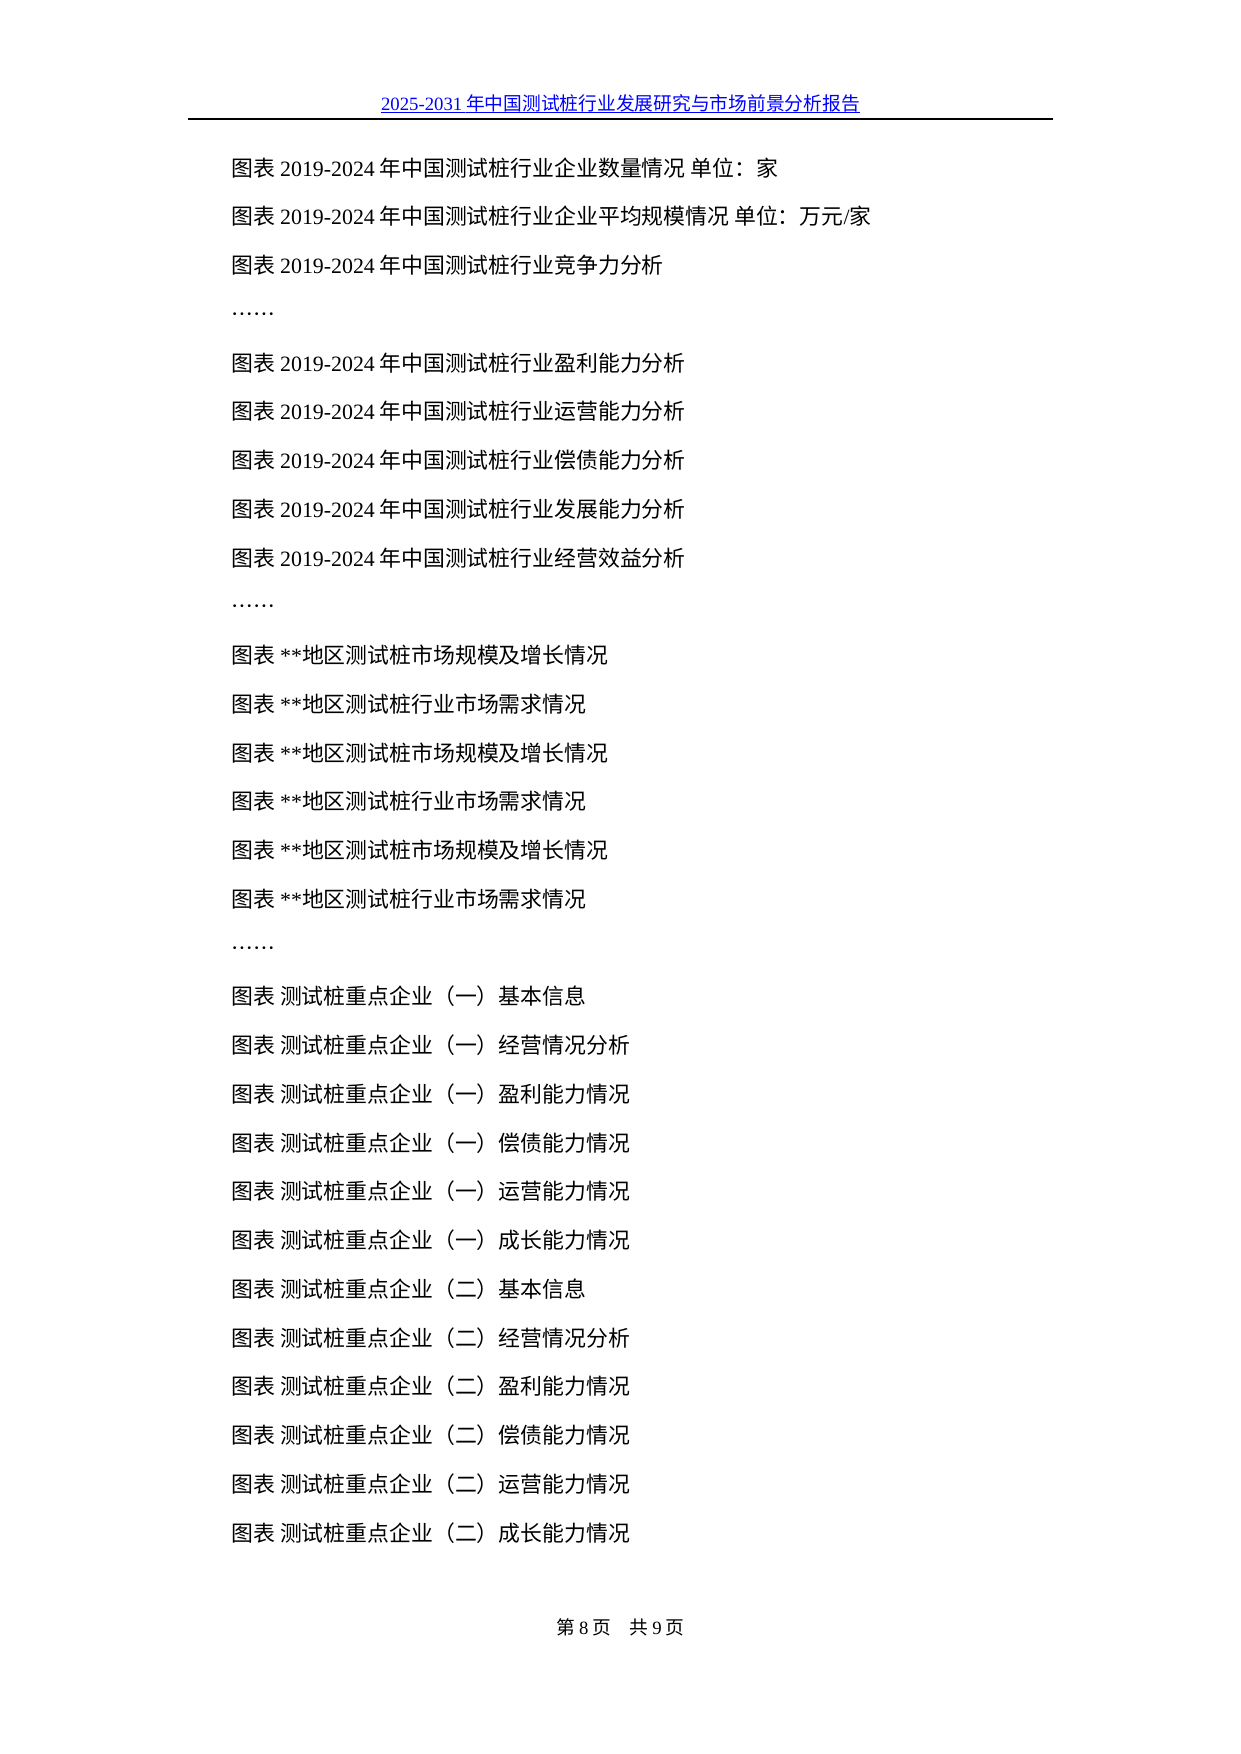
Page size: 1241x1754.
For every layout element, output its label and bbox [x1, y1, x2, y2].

text [187, 150, 1053, 1548]
